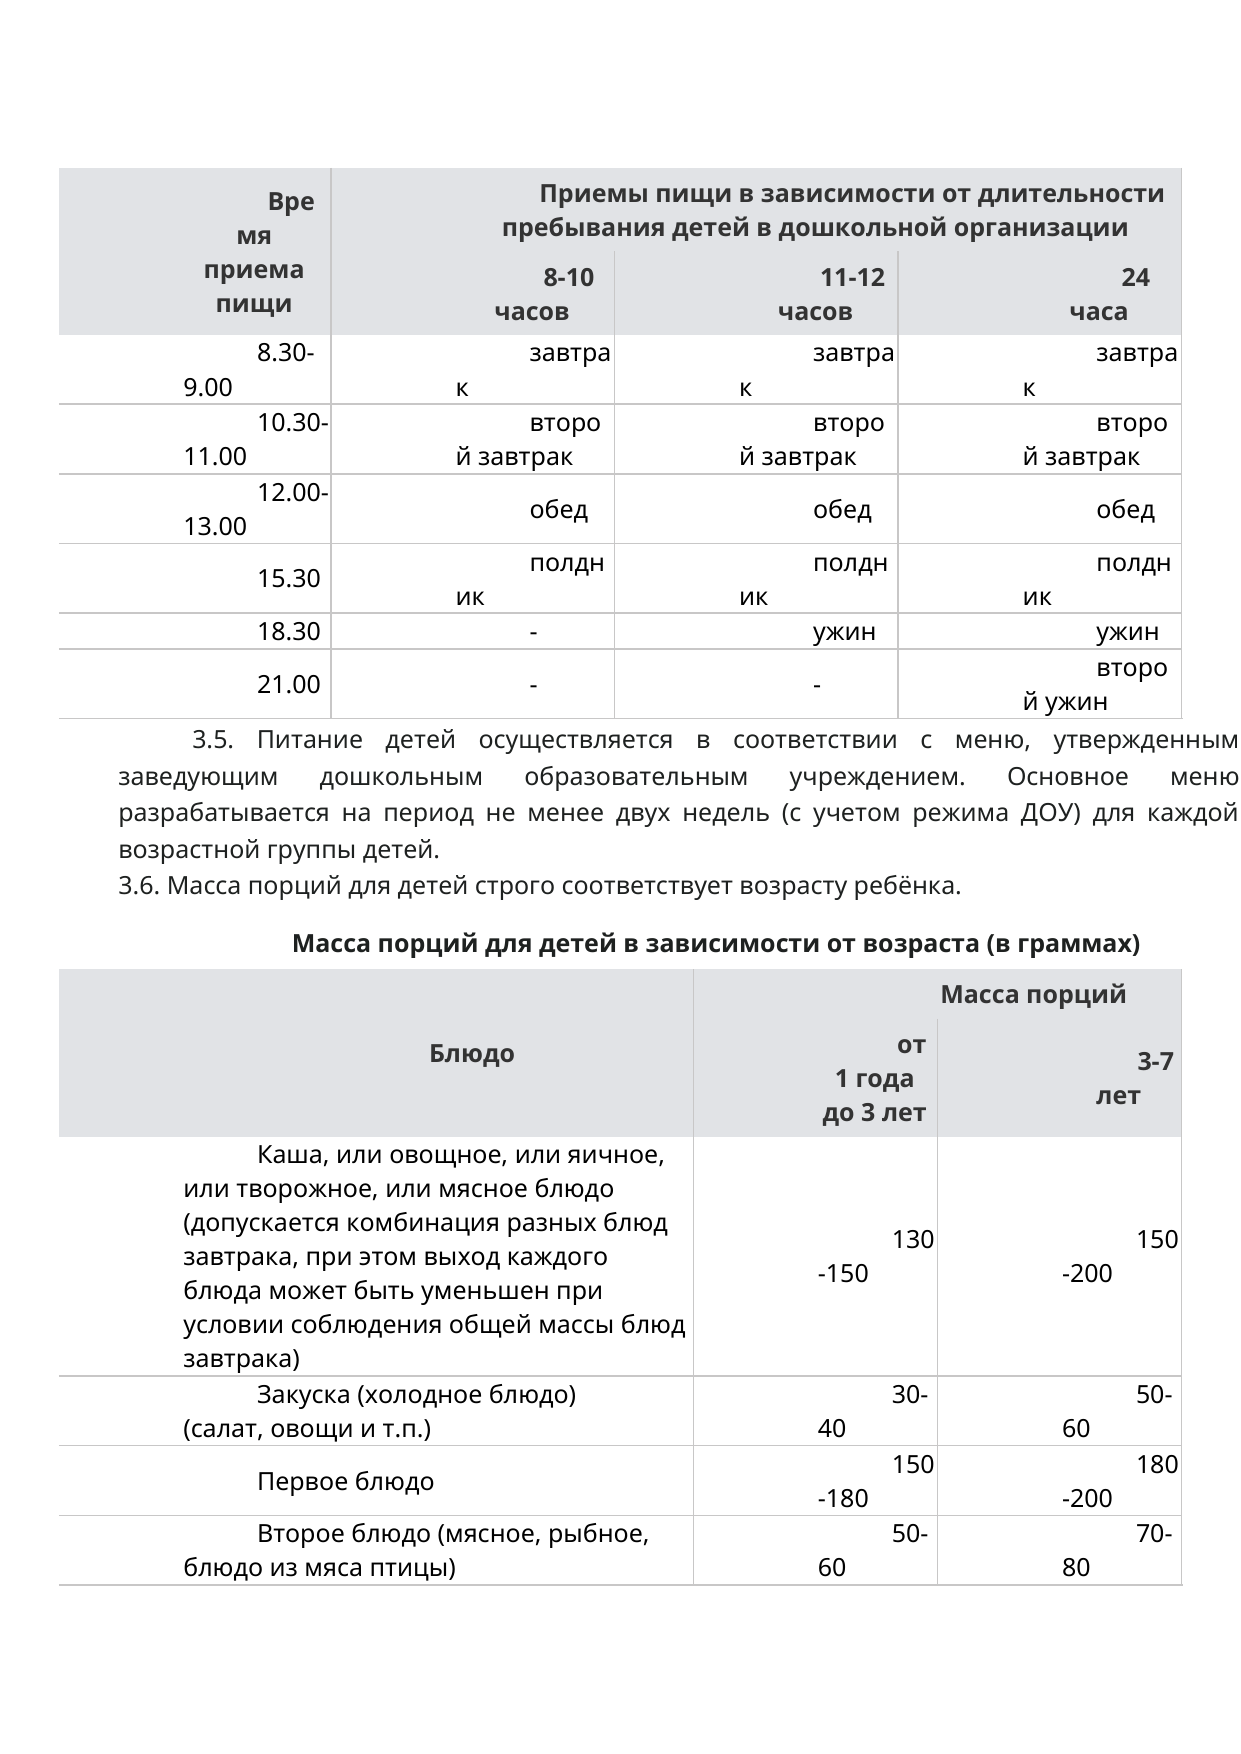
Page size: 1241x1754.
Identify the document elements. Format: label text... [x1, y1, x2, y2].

table_cell Каша, или овощное, или яичное, или творожное, или мясное блюдо (допускается комбинация разных блюд завтрака, при этом выход каждого блюда может быть уменьшен при условии соблюдения общей массы блюд завтрака) [59, 1137, 693, 1375]
table_cell - [615, 650, 897, 718]
table_cell 70-80 [938, 1516, 1181, 1584]
table_header Время приема пищи [59, 168, 330, 335]
table_cell 150-200 [938, 1137, 1181, 1375]
table_cell второй завтрак [899, 405, 1181, 473]
table_cell полдник [899, 544, 1181, 612]
table_cell завтрак [332, 335, 614, 403]
table_cell Второе блюдо (мясное, рыбное, блюдо из мяса птицы) [59, 1516, 693, 1584]
table_cell Первое блюдо [59, 1446, 693, 1514]
table_cell обед [332, 475, 614, 543]
table_cell обед [615, 475, 897, 543]
table_cell второй завтрак [615, 405, 897, 473]
table_cell 24 часа [899, 251, 1181, 335]
table_cell 50-60 [938, 1377, 1181, 1445]
table_header Блюдо [59, 969, 693, 1137]
table_header Масса порций [694, 969, 1181, 1019]
table_cell 10.30-11.00 [59, 405, 330, 473]
table_cell полдник [615, 544, 897, 612]
table_cell 21.00 [59, 650, 330, 718]
text 3.5. Питание детей осуществляется в соответствии с меню, утвержденным заведующим дошкольным образовательным учреждением. Основное меню разрабатывается на период не менее двух недель (с учетом режима ДОУ) для каждой возрастной группы детей. 3.6. Масса порций для детей строго соответствует возрасту ребёнка. [118, 719, 1240, 902]
table_cell 50-60 [694, 1516, 937, 1584]
table_cell 3-7 лет [938, 1019, 1181, 1137]
table_cell завтрак [615, 335, 897, 403]
table_cell полдник [332, 544, 614, 612]
table_cell - [332, 614, 614, 648]
table_cell Закуска (холодное блюдо) (салат, овощи и т.п.) [59, 1377, 693, 1445]
table_cell ужин [615, 614, 897, 648]
table_cell ужин [899, 614, 1181, 648]
table_cell 30-40 [694, 1377, 937, 1445]
table_cell 180-200 [938, 1446, 1181, 1514]
table_cell 12.00-13.00 [59, 475, 330, 543]
table_cell завтрак [899, 335, 1181, 403]
table_cell 150-180 [694, 1446, 937, 1514]
table_cell второй завтрак [332, 405, 614, 473]
table_cell обед [899, 475, 1181, 543]
table_cell 130-150 [694, 1137, 937, 1375]
table_cell от 1 года до 3 лет [694, 1019, 937, 1137]
table_cell - [332, 650, 614, 718]
table_cell 8-10 часов [332, 251, 614, 335]
table_header Приемы пищи в зависимости от длительности пребывания детей в дошкольной организации [332, 168, 1181, 251]
table_cell 15.30 [59, 544, 330, 612]
text Масса порций для детей в зависимости от возраста (в граммах) [118, 921, 1240, 960]
table_cell второй ужин [899, 650, 1181, 718]
table_cell 11-12 часов [615, 251, 897, 335]
table_cell 8.30-9.00 [59, 335, 330, 403]
table_cell 18.30 [59, 614, 330, 648]
